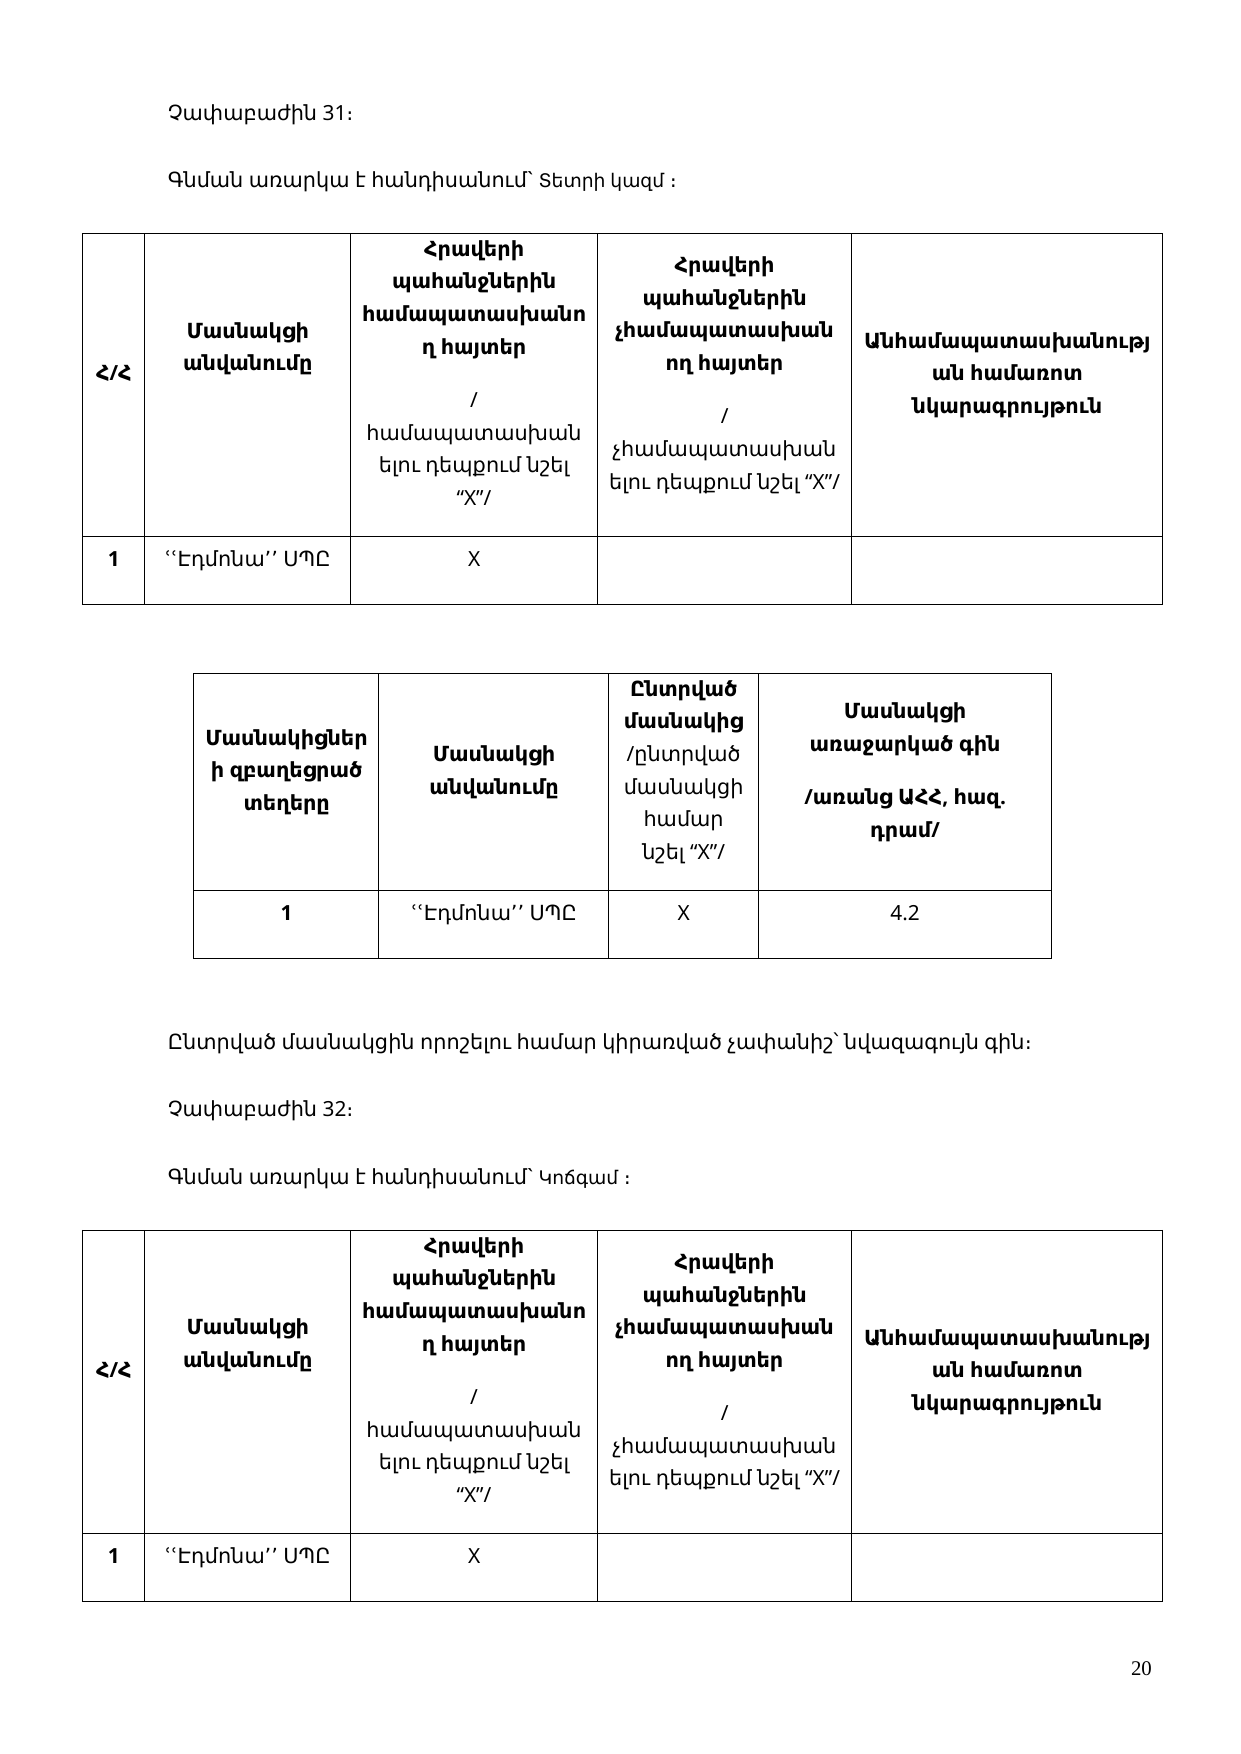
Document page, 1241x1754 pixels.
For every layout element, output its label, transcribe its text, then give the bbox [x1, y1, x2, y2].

text Չափաբաժին 32։ [94, 1094, 1152, 1123]
table_header Մասնակիցների զբաղեցրած տեղերը [194, 674, 378, 890]
text Ընտրված մասնակցին որոշելու համար կիրառված չափանիշ՝ նվազագույն գին։ [94, 1027, 1152, 1055]
table_header Անհամապատասխանության համառոտ նկարագրույթուն [852, 1231, 1162, 1533]
table_cell ՙՙԷդմոնա՚՚ ՍՊԸ [379, 891, 608, 958]
table_header Մասնակցի անվանումը [145, 234, 350, 536]
table_cell 1 [83, 1534, 144, 1601]
table_cell 1 [194, 891, 378, 958]
table_header Ընտրված մասնակից /ընտրված մասնակցի համար նշել “X”/ [609, 674, 758, 890]
text Գնման առարկա է հանդիսանում` Կոճգամ ։ [94, 1162, 1152, 1191]
table_header Մասնակցի անվանումը [145, 1231, 350, 1533]
text Գնման առարկա է հանդիսանում` Տետրի կազմ ։ [94, 165, 1152, 194]
table_cell X [351, 1534, 597, 1601]
table_header Հրավերի պահանջներին համապատասխանող հայտեր /համապատասխանելու դեպքում նշել “X”/ [351, 1231, 597, 1533]
table_header Հրավերի պահանջներին չհամապատասխանող հայտեր /չհամապատասխանելու դեպքում նշել “X”/ [598, 1231, 851, 1533]
table_cell [598, 1534, 851, 1601]
table_header Հրավերի պահանջներին համապատասխանող հայտեր /համապատասխանելու դեպքում նշել “X”/ [351, 234, 597, 536]
table_cell ՙՙԷդմոնա՚՚ ՍՊԸ [145, 537, 350, 604]
table_cell [852, 537, 1162, 604]
table_header Հրավերի պահանջներին չհամապատասխանող հայտեր /չհամապատասխանելու դեպքում նշել “X”/ [598, 234, 851, 536]
table_cell ՙՙԷդմոնա՚՚ ՍՊԸ [145, 1534, 350, 1601]
table_cell X [609, 891, 758, 958]
table_header Մասնակցի անվանումը [379, 674, 608, 890]
table_header Հ/Հ [83, 1231, 144, 1533]
table_cell X [351, 537, 597, 604]
table_header Մասնակցի առաջարկած գին /առանց ԱՀՀ, հազ. դրամ/ [759, 674, 1051, 890]
table_cell 1 [83, 537, 144, 604]
table_cell [598, 537, 851, 604]
table_cell [852, 1534, 1162, 1601]
table_header Հ/Հ [83, 234, 144, 536]
table_header Անհամապատասխանության համառոտ նկարագրույթուն [852, 234, 1162, 536]
table_cell 4.2 [759, 891, 1051, 958]
text Չափաբաժին 31։ [94, 98, 1152, 126]
